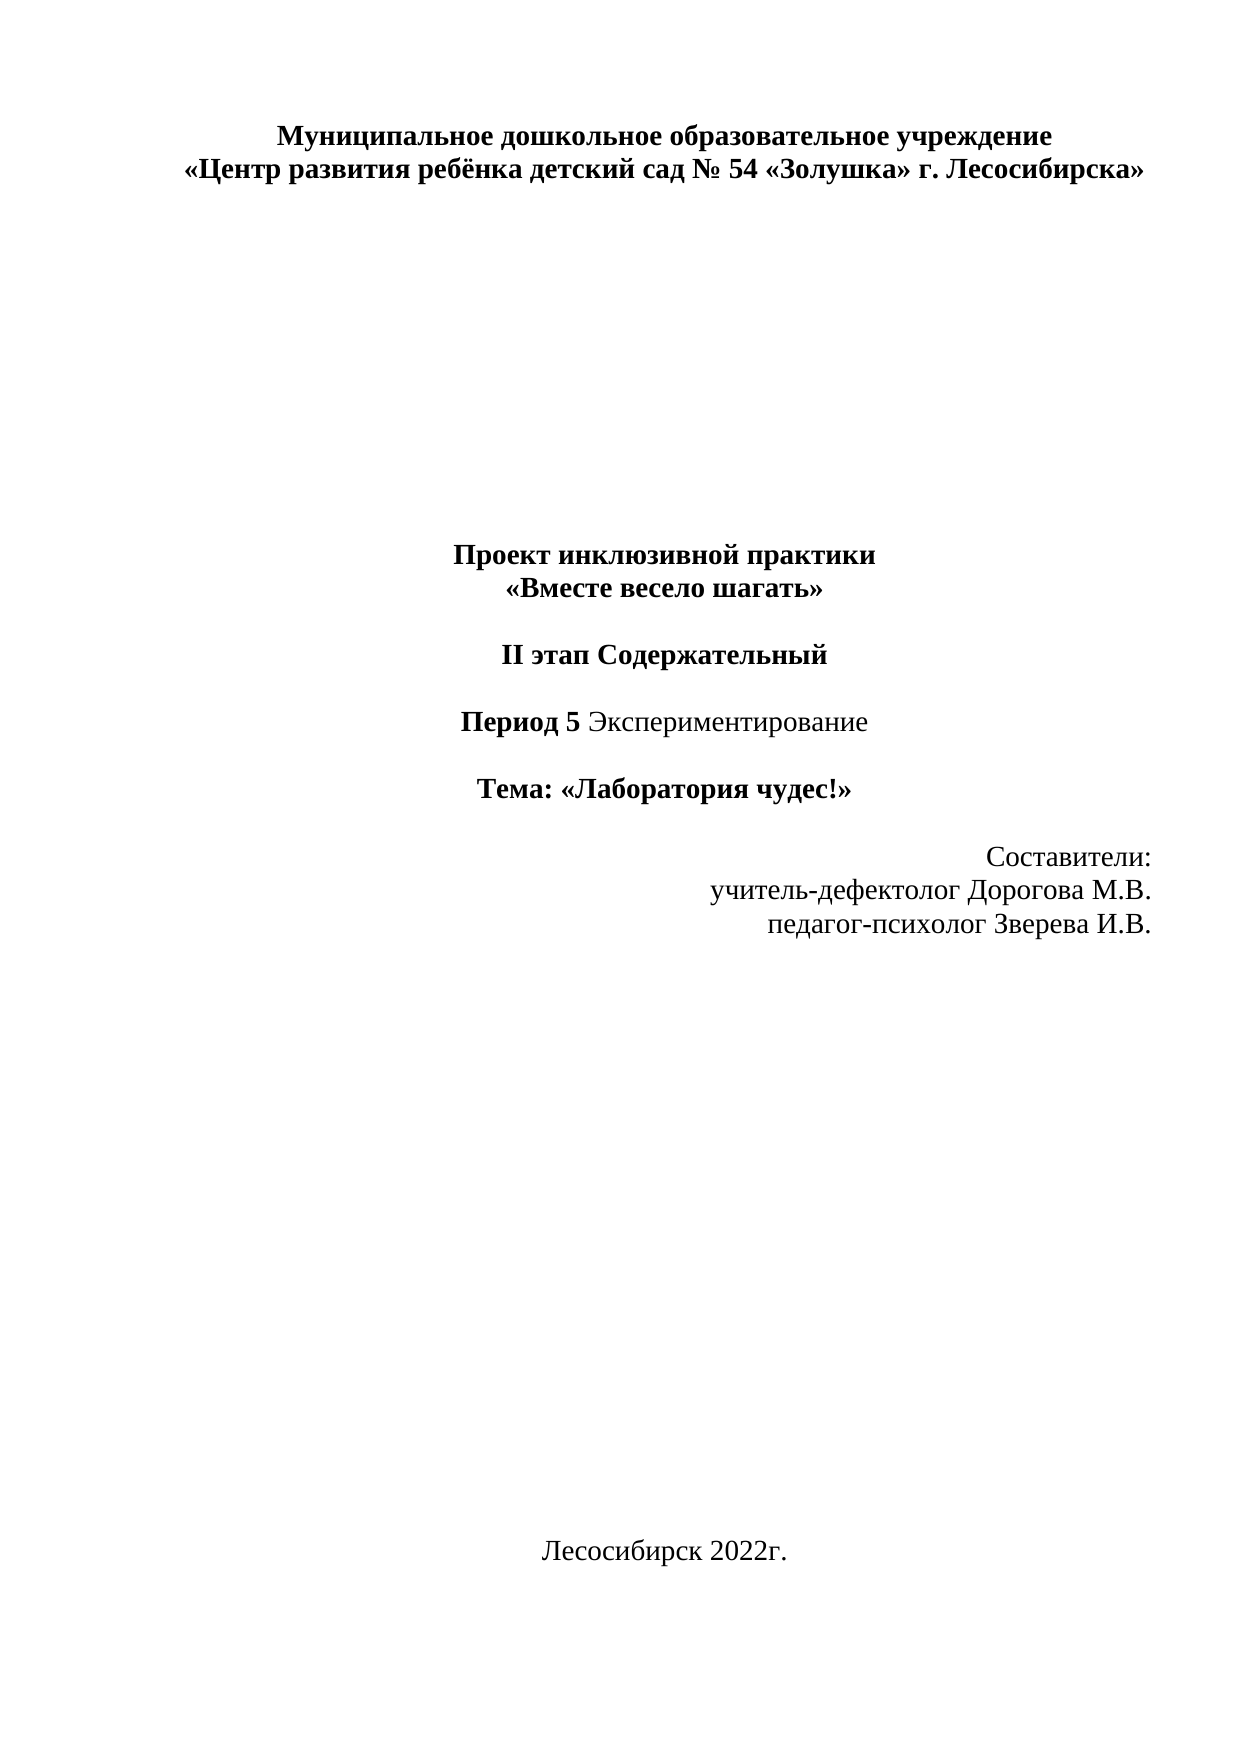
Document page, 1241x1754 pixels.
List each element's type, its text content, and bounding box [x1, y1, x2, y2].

text Проект инклюзивной практики [177, 537, 1152, 570]
text «Вместе весело шагать» [177, 570, 1152, 604]
text Период 5 Экспериментирование [177, 704, 1152, 738]
text Лесосибирск 2022г. [177, 1533, 1152, 1567]
text Муниципальное дошкольное образовательное учреждение [177, 118, 1152, 152]
text «Центр развития ребёнка детский сад № 54 «Золушка» г. Лесосибирска» [177, 152, 1152, 185]
text Составители: [177, 839, 1152, 872]
text педагог-психолог Зверева И.В. [177, 906, 1152, 939]
text учитель-дефектолог Дорогова М.В. [177, 872, 1152, 906]
text Тема: «Лаборатория чудес!» [177, 772, 1152, 805]
text II этап Содержательный [177, 637, 1152, 671]
